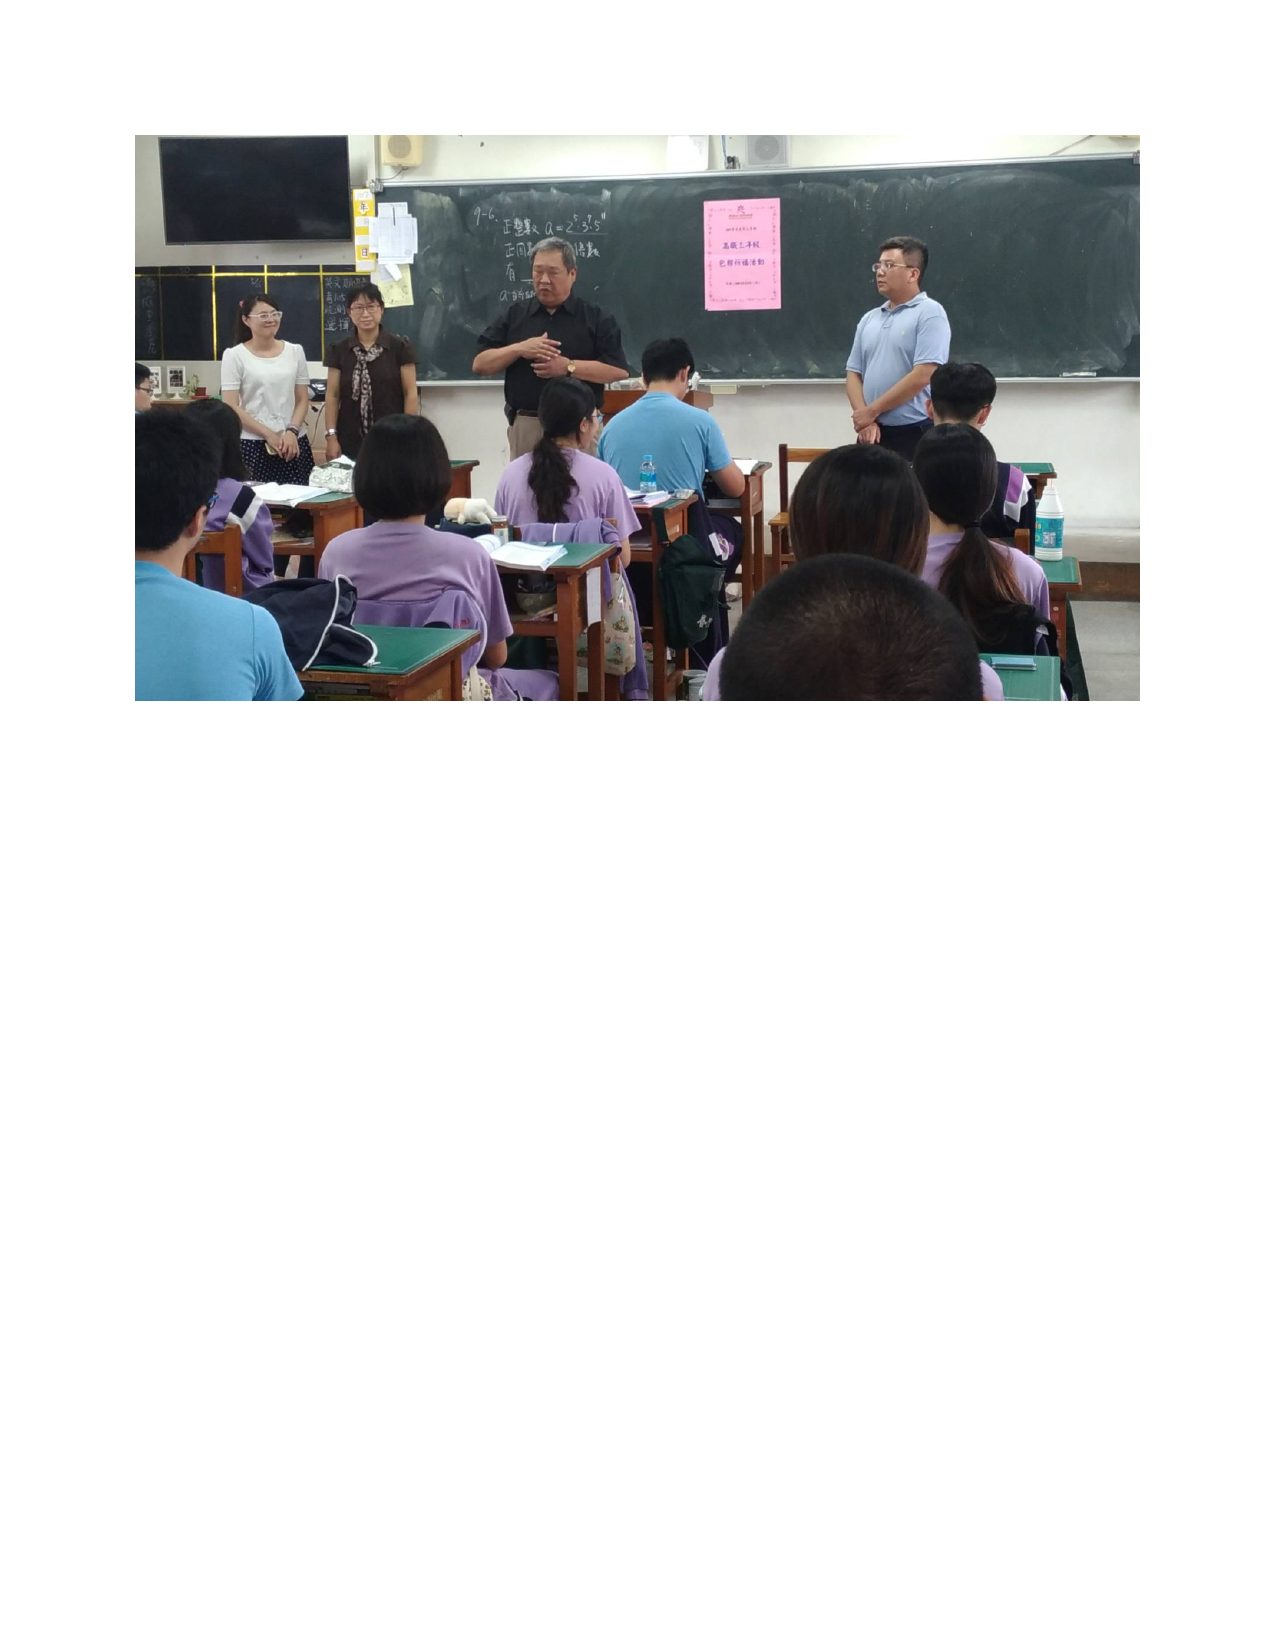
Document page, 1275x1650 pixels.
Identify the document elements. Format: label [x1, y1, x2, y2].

picture [135, 135, 1140, 701]
